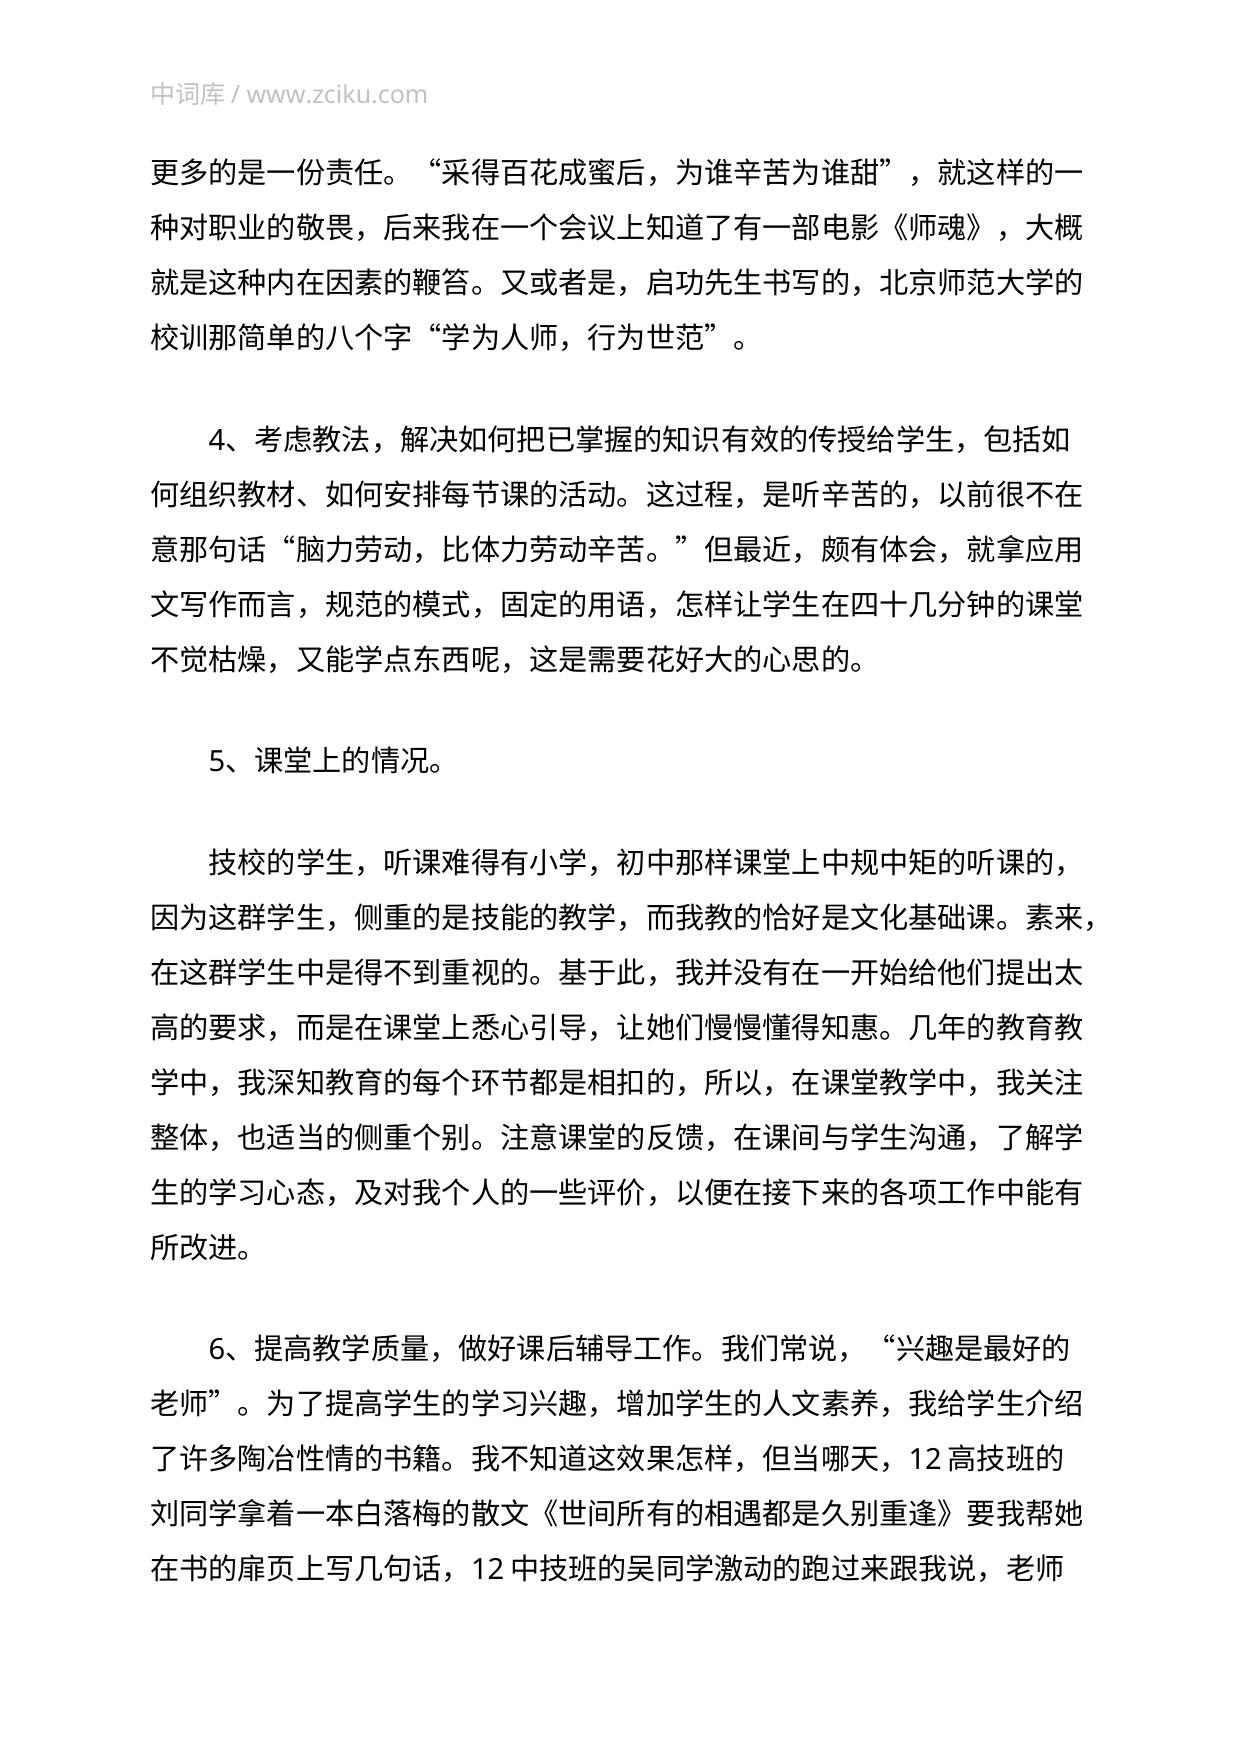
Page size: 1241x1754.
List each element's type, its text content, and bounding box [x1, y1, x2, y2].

text 5、课堂上的情况。 [150, 738, 1090, 780]
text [150, 1326, 1090, 1588]
text 技校的学生，听课难得有小学，初中那样课堂上中规中矩的听课的，因为这群学生，侧重的是技能的教学，而我教的恰好是文化基础课。素来，在这群学生中是得不到重视的。基于此，我并没有在一开始给他们提出太高的要求，而是在课堂上悉心引导，让她们慢慢懂得知惠。几年的教育教学中，我深知教育的每个环节都是相扣的，所以，在课堂教学中，我关注整体，也适当的侧重个别。注意课堂的反馈，在课间与学生沟通，了解学生的学习心态，及对我个人的一些评价，以便在接下来的各项工作中能有所改进。 [150, 840, 1090, 1266]
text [150, 150, 1090, 357]
text 4、考虑教法，解决如何把已掌握的知识有效的传授给学生，包括如何组织教材、如何安排每节课的活动。这过程，是听辛苦的，以前很不在意那句话“脑力劳动，比体力劳动辛苦。”但最近，颇有体会，就拿应用文写作而言，规范的模式，固定的用语，怎样让学生在四十几分钟的课堂不觉枯燥，又能学点东西呢，这是需要花好大的心思的。 [150, 416, 1090, 678]
